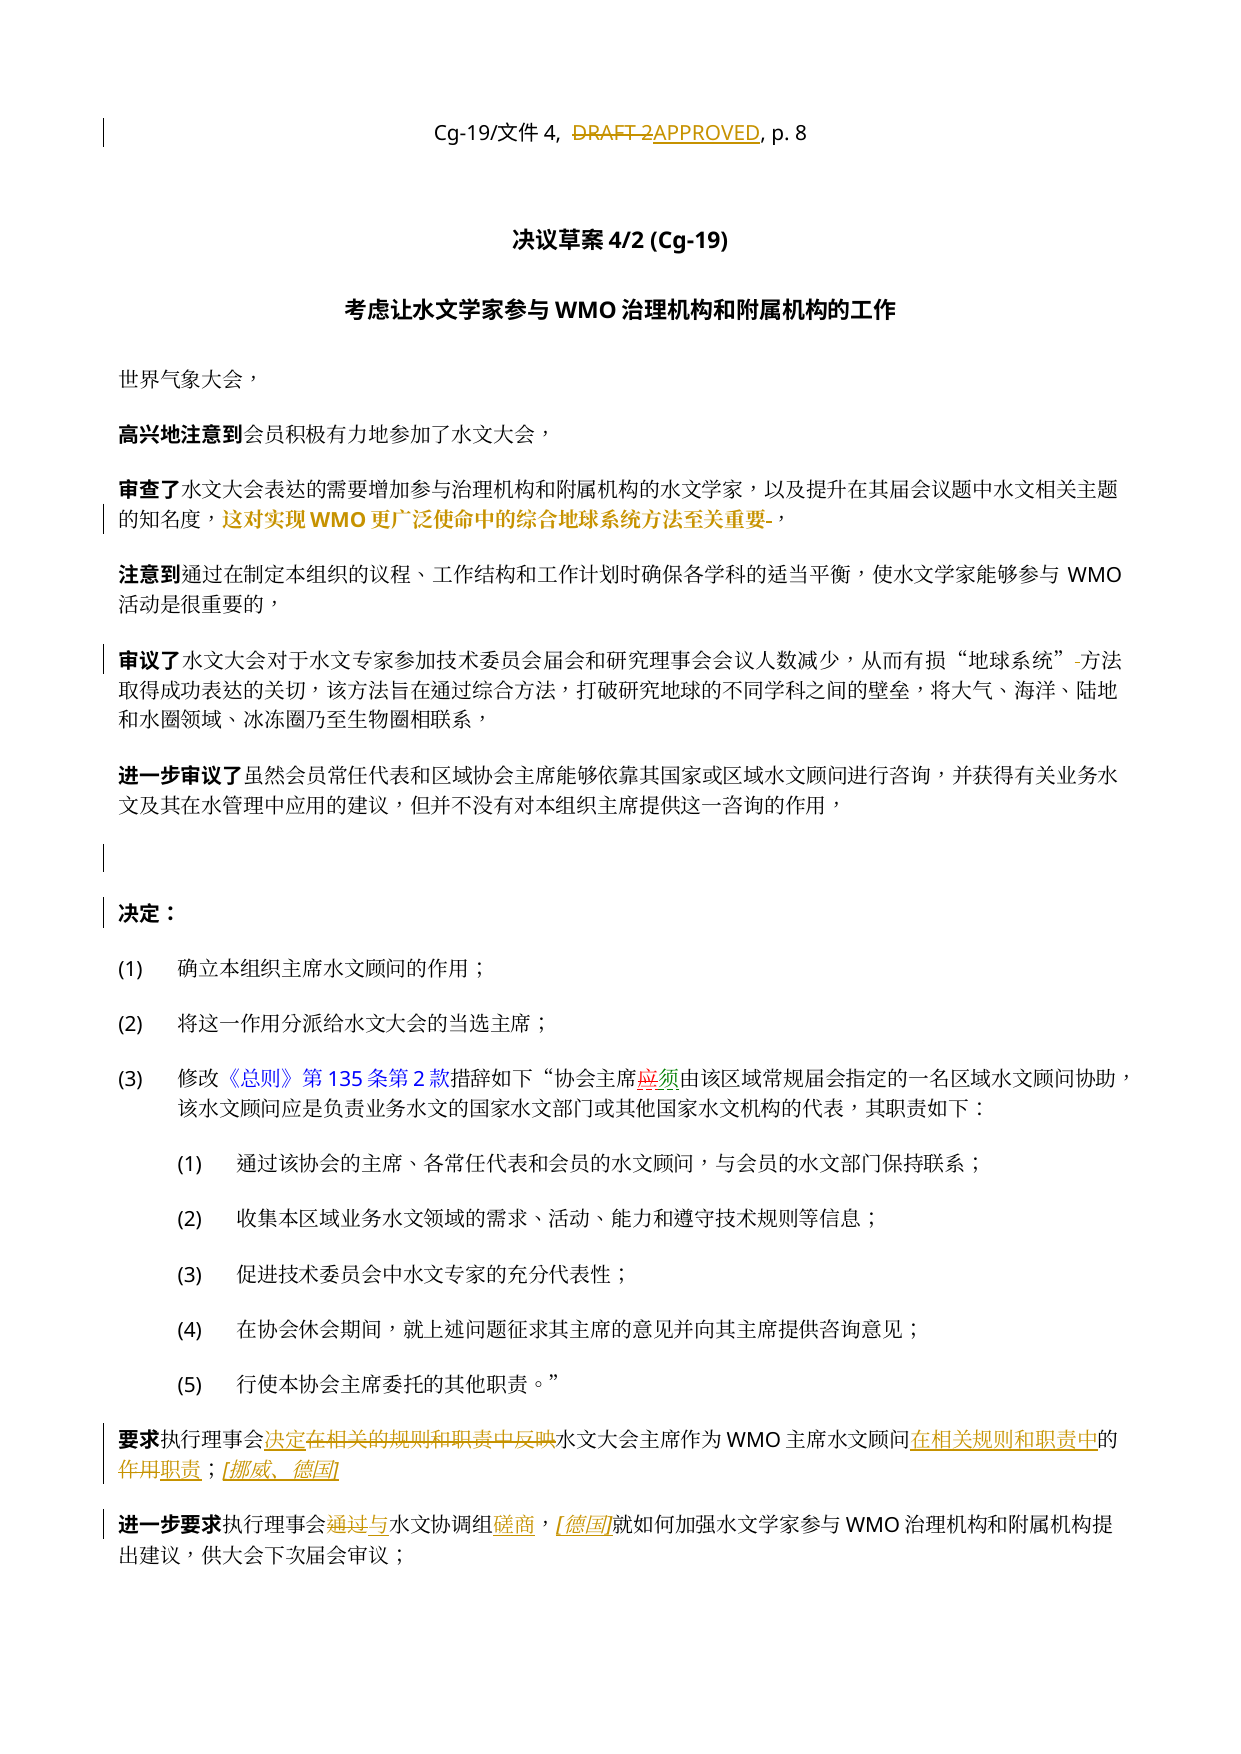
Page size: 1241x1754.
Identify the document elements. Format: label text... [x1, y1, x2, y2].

text 高兴地注意到会员积极有力地参加了水文大会， [118, 418, 1122, 448]
subtitle 决议草案4/2 (Cg-19) [118, 222, 1122, 255]
text (1) 确立本组织主席水文顾问的作用； [118, 953, 1122, 983]
text 进一步审议了虽然会员常任代表和区域协会主席能够依靠其国家或区域水文顾问进行咨询，并获得有关业务水文及其在水管理中应用的建议，但并不没有对本组织主席提供这一咨询的作用， [118, 759, 1122, 819]
text (5) 行使本协会主席委托的其他职责。” [177, 1368, 1122, 1398]
text (3) 促进技术委员会中水文专家的充分代表性； [177, 1258, 1122, 1288]
text 审议了水文大会对于水文专家参加技术委员会届会和研究理事会会议人数减少，从而有损“地球系统”方法取得成功表达的关切，该方法旨在通过综合方法，打破研究地球的不同学科之间的壁垒，将大气、海洋、陆地和水圈领域、冰冻圈乃至生物圈相联系， [118, 644, 1122, 734]
text 审查了水文大会表达的需要增加参与治理机构和附属机构的水文学家，以及提升在其届会议题中水文相关主题的知名度，这对实现WMO更广泛使命中的综合地球系统方法至关重要， [118, 473, 1122, 534]
text (2) 将这一作用分派给水文大会的当选主席； [118, 1008, 1122, 1038]
text 进一步要求执行理事会水文协调组，就如何加强水文学家参与WMO治理机构和附属机构提出建议，供大会下次届会审议； [118, 1509, 1122, 1569]
subtitle 考虑让水文学家参与WMO治理机构和附属机构的工作 [118, 292, 1122, 326]
text 世界气象大会， [118, 363, 1122, 393]
text 决定： [118, 897, 1122, 928]
text (2) 收集本区域业务水文领域的需求、活动、能力和遵守技术规则等信息； [177, 1203, 1122, 1233]
text 要求执行理事会水文大会主席作为WMO主席水文顾问的； [118, 1423, 1122, 1484]
text (1) 通过该协会的主席、各常任代表和会员的水文顾问，与会员的水文部门保持联系； [177, 1148, 1122, 1178]
text (3) 修改《总则》第135条第2款措辞如下“协会主席应须由该区域常规届会指定的一名区域水文顾问协助，该水文顾问应是负责业务水文的国家水文部门或其他国家水文机构的代表，其职责如下： [118, 1063, 1122, 1123]
text (4) 在协会休会期间，就上述问题征求其主席的意见并向其主席提供咨询意见； [177, 1313, 1122, 1343]
text 注意到通过在制定本组织的议程、工作结构和工作计划时确保各学科的适当平衡，使水文学家能够参与WMO活动是很重要的， [118, 559, 1122, 619]
